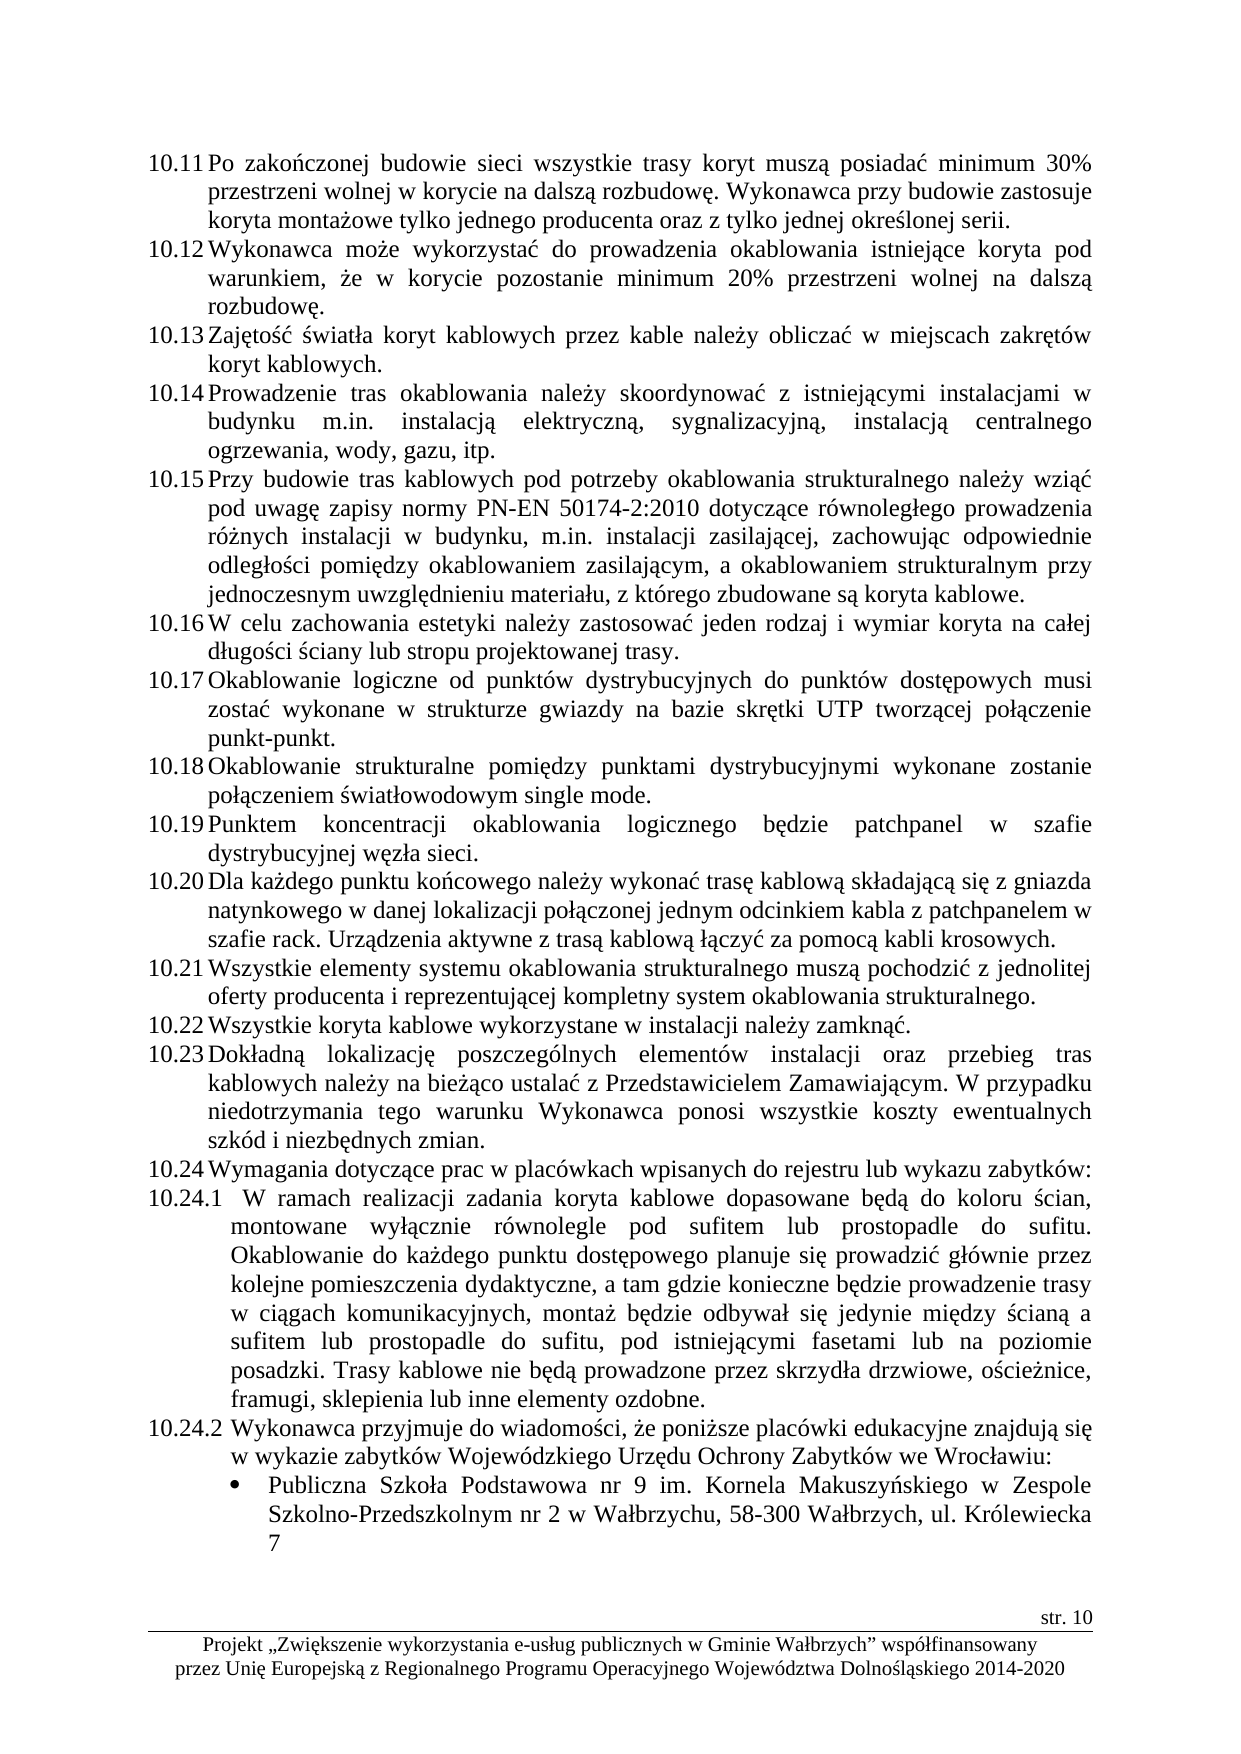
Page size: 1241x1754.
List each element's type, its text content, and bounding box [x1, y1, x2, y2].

subtitle Dokładną lokalizację poszczególnych elementów instalacji oraz przebieg tras kablowych należy na bieżąco ustalać z Przedstawicielem Zamawiającym. W przypadku niedotrzymania tego warunku Wykonawca ponosi wszystkie koszty ewentualnych szkód i niezbędnych zmian. [148, 1039, 1093, 1154]
subtitle W ramach realizacji zadania koryta kablowe dopasowane będą do koloru ścian, montowane wyłącznie równolegle pod sufitem lub prostopadle do sufitu. Okablowanie do każdego punktu dostępowego planuje się prowadzić głównie przez kolejne pomieszczenia dydaktyczne, a tam gdzie konieczne będzie prowadzenie trasy w ciągach komunikacyjnych, montaż będzie odbywał się jedynie między ścianą a sufitem lub prostopadle do sufitu, pod istniejącymi fasetami lub na poziomie posadzki. Trasy kablowe nie będą prowadzone przez skrzydła drzwiowe, ościeżnice, framugi, sklepienia lub inne elementy ozdobne. [148, 1183, 1093, 1413]
subtitle Wykonawca może wykorzystać do prowadzenia okablowania istniejące koryta pod warunkiem, że w korycie pozostanie minimum 20% przestrzeni wolnej na dalszą rozbudowę. [148, 234, 1093, 320]
subtitle Wszystkie koryta kablowe wykorzystane w instalacji należy zamknąć. [148, 1010, 1093, 1039]
subtitle Punktem koncentracji okablowania logicznego będzie patchpanel w szafie dystrybucyjnej węzła sieci. [148, 809, 1093, 866]
subtitle Prowadzenie tras okablowania należy skoordynować z istniejącymi instalacjami w budynku m.in. instalacją elektryczną, sygnalizacyjną, instalacją centralnego ogrzewania, wody, gazu, itp. [148, 378, 1093, 464]
subtitle Okablowanie strukturalne pomiędzy punktami dystrybucyjnymi wykonane zostanie połączeniem światłowodowym single mode. [148, 751, 1093, 809]
subtitle W celu zachowania estetyki należy zastosować jeden rodzaj i wymiar koryta na całej długości ściany lub stropu projektowanej trasy. [148, 608, 1093, 665]
subtitle Dla każdego punktu końcowego należy wykonać trasę kablową składającą się z gniazda natynkowego w danej lokalizacji połączonej jednym odcinkiem kabla z patchpanelem w szafie rack. Urządzenia aktywne z trasą kablową łączyć za pomocą kabli krosowych. [148, 866, 1093, 953]
subtitle Wszystkie elementy systemu okablowania strukturalnego muszą pochodzić z jednolitej oferty producenta i reprezentującej kompletny system okablowania strukturalnego. [148, 953, 1093, 1010]
subtitle Po zakończonej budowie sieci wszystkie trasy koryt muszą posiadać minimum 30% przestrzeni wolnej w korycie na dalszą rozbudowę. Wykonawca przy budowie zastosuje koryta montażowe tylko jednego producenta oraz z tylko jednej określonej serii. [148, 148, 1093, 234]
subtitle Okablowanie logiczne od punktów dystrybucyjnych do punktów dostępowych musi zostać wykonane w strukturze gwiazdy na bazie skrętki UTP tworzącej połączenie punkt-punkt. [148, 665, 1093, 751]
subtitle Zajętość światła koryt kablowych przez kable należy obliczać w miejscach zakrętów koryt kablowych. [148, 320, 1093, 378]
subtitle Wymagania dotyczące prac w placówkach wpisanych do rejestru lub wykazu zabytków: [148, 1154, 1093, 1183]
list Publiczna Szkoła Podstawowa nr 9 im. Kornela Makuszyńskiego w Zespole Szkolno-Przedszkolnym nr 2 w Wałbrzychu, 58-300 Wałbrzych, ul. Królewiecka 7 [230, 1470, 1093, 1556]
subtitle Przy budowie tras kablowych pod potrzeby okablowania strukturalnego należy wziąć pod uwagę zapisy normy PN-EN 50174-2:2010 dotyczące równoległego prowadzenia różnych instalacji w budynku, m.in. instalacji zasilającej, zachowując odpowiednie odległości pomiędzy okablowaniem zasilającym, a okablowaniem strukturalnym przy jednoczesnym uwzględnieniu materiału, z którego zbudowane są koryta kablowe. [148, 464, 1093, 608]
subtitle Wykonawca przyjmuje do wiadomości, że poniższe placówki edukacyjne znajdują się w wykazie zabytków Wojewódzkiego Urzędu Ochrony Zabytków we Wrocławiu: [148, 1413, 1093, 1470]
